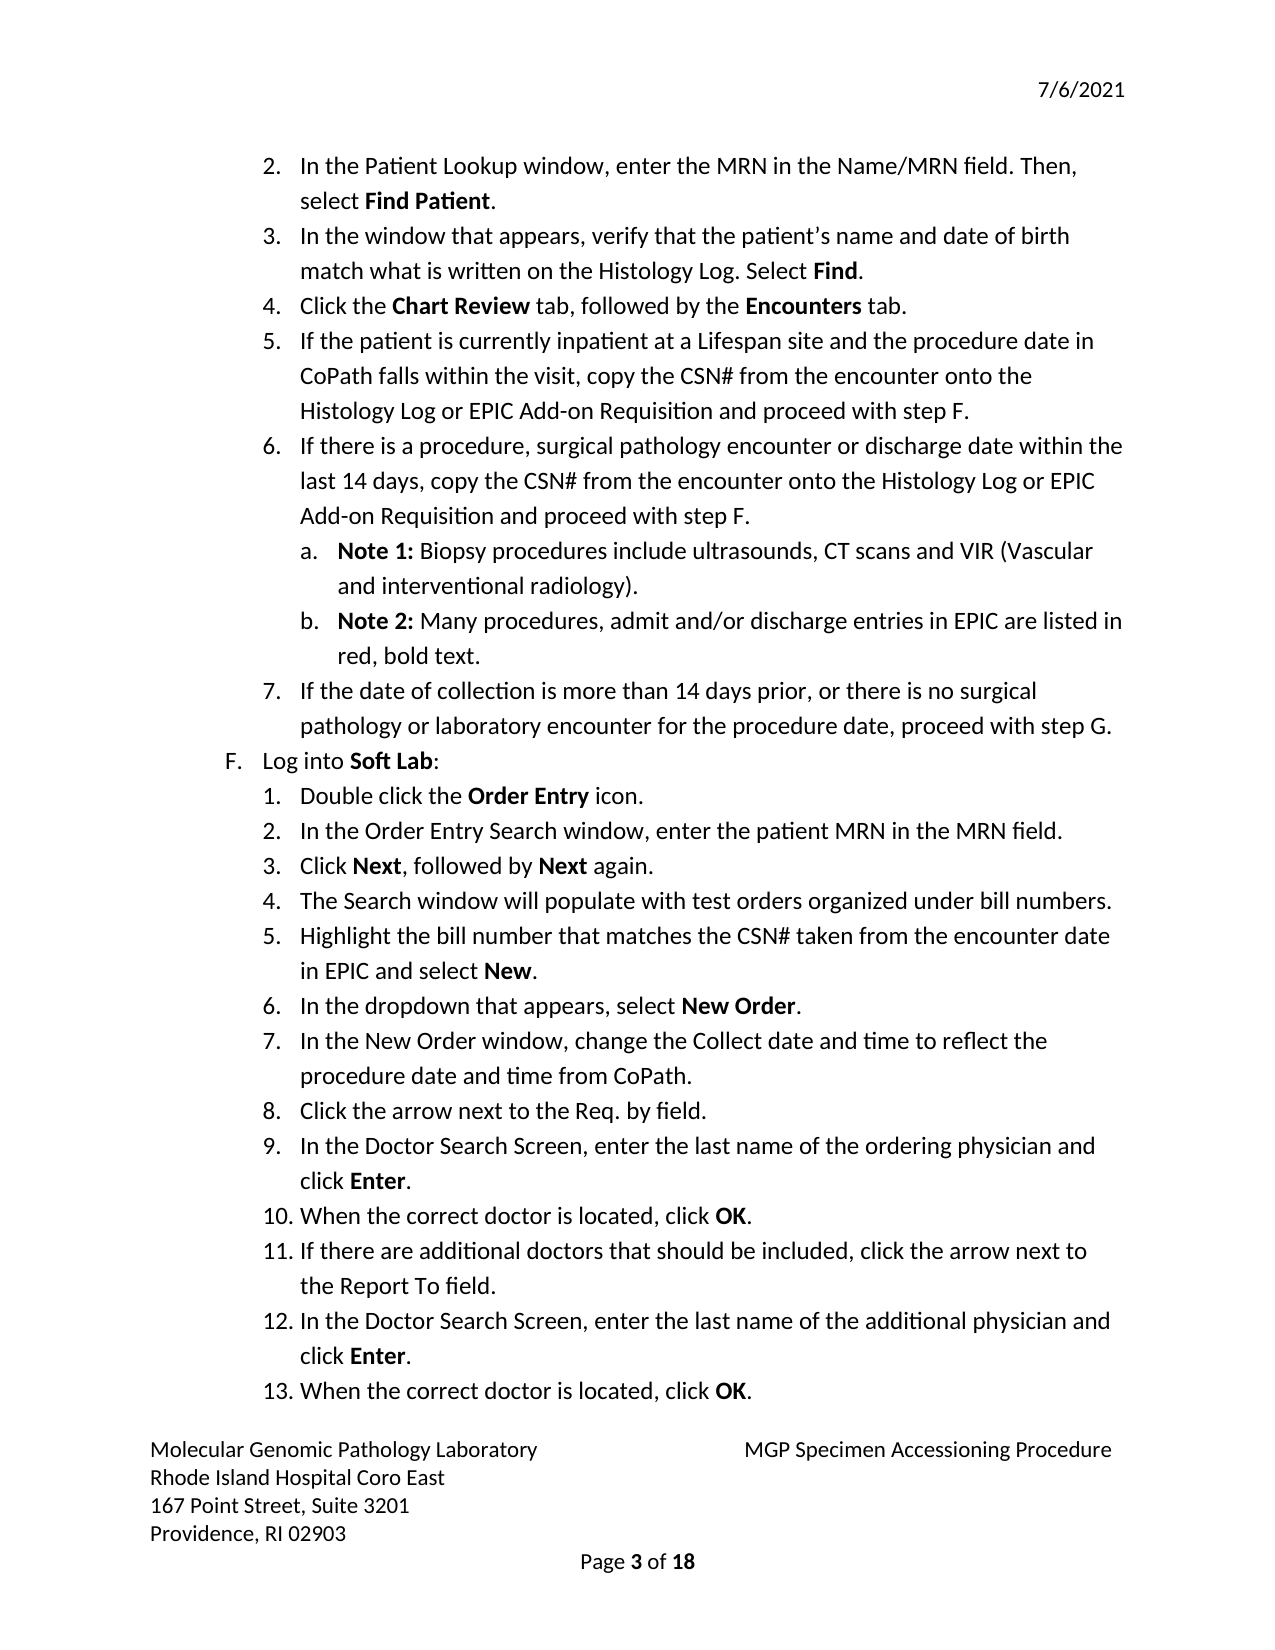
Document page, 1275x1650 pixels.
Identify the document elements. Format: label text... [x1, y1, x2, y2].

list If there is a procedure, surgical pathology encounter or discharge date within the last 14 days, copy the CSN# from the encounter onto the Histology Log or EPIC Add-on Requisition and proceed with step F. [262, 430, 1125, 531]
list In the Doctor Search Screen, enter the last name of the additional physician and click Enter. [262, 1305, 1125, 1371]
list If there are additional doctors that should be included, click the arrow next to the Report To field. [262, 1235, 1125, 1301]
list In the Patient Lookup window, enter the MRN in the Name/MRN field. Then, select Find Patient. [262, 150, 1125, 216]
list When the correct doctor is located, click OK. [262, 1200, 1125, 1231]
list In the dropdown that appears, select New Order. [262, 990, 1125, 1021]
list If the patient is currently inpatient at a Lifespan site and the procedure date in CoPath falls within the visit, copy the CSN# from the encounter onto the Histology Log or EPIC Add-on Requisition and proceed with step F. [262, 325, 1125, 426]
list Click the arrow next to the Req. by field. [262, 1095, 1125, 1126]
list In the window that appears, verify that the patient’s name and date of birth match what is written on the Histology Log. Select Find. [262, 220, 1125, 286]
list In the Doctor Search Screen, enter the last name of the ordering physician and click Enter. [262, 1130, 1125, 1196]
list The Search window will populate with test orders organized under bill numbers. [262, 885, 1125, 916]
list Note 2: Many procedures, admit and/or discharge entries in EPIC are listed in red, bold text. [300, 605, 1125, 671]
list Double click the Order Entry icon. [262, 780, 1125, 811]
list If the date of collection is more than 14 days prior, or there is no surgical pathology or laboratory encounter for the procedure date, proceed with step G. [262, 675, 1125, 741]
list In the Order Entry Search window, enter the patient MRN in the MRN field. [262, 815, 1125, 846]
list When the correct doctor is located, click OK. [262, 1375, 1125, 1406]
list Highlight the bill number that matches the CSN# taken from the encounter date in EPIC and select New. [262, 920, 1125, 986]
list Click Next, followed by Next again. [262, 850, 1125, 881]
list Click the Chart Review tab, followed by the Encounters tab. [262, 290, 1125, 321]
list Note 1: Biopsy procedures include ultrasounds, CT scans and VIR (Vascular and interventional radiology). [300, 535, 1125, 601]
list Log into Soft Lab: [225, 745, 1125, 776]
list In the New Order window, change the Collect date and time to reflect the procedure date and time from CoPath. [262, 1025, 1125, 1091]
